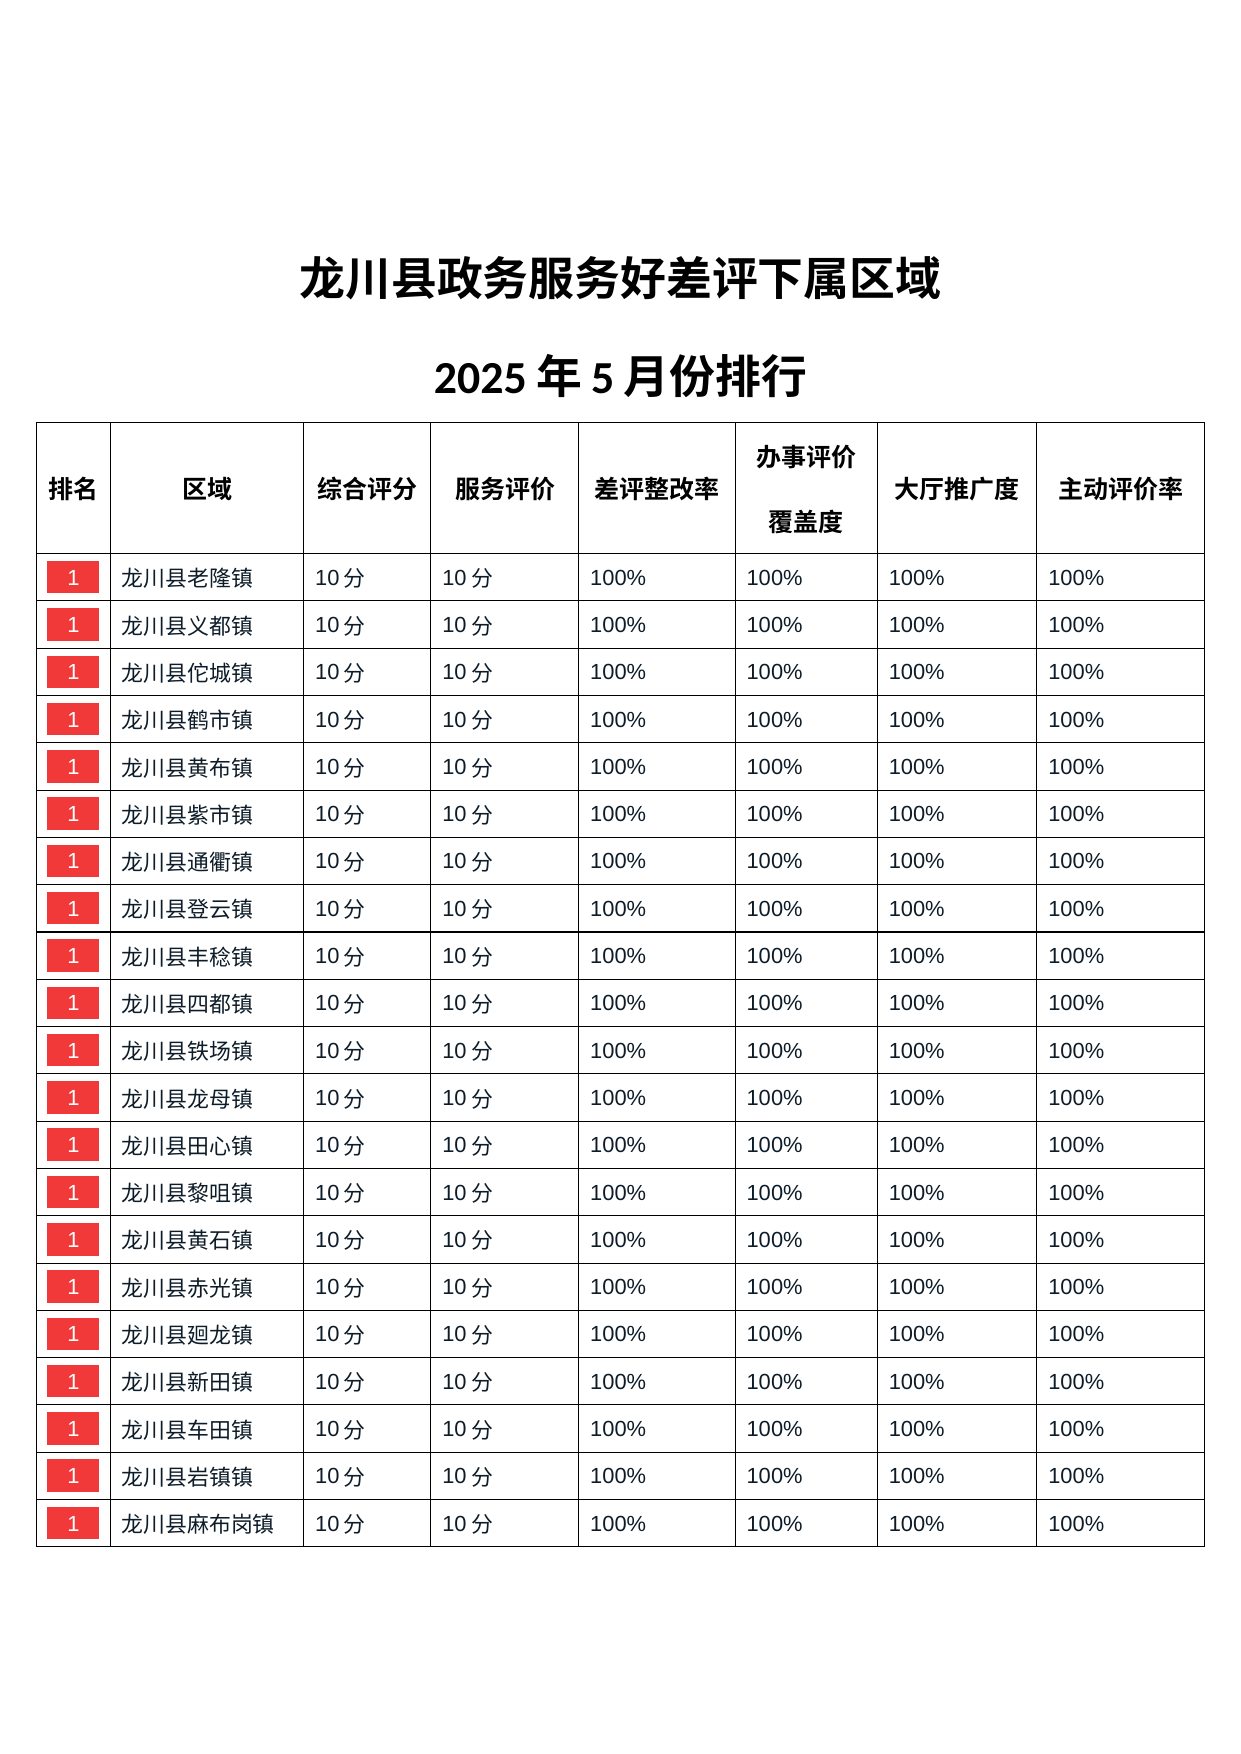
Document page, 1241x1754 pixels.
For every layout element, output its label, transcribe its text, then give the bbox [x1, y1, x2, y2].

table_cell 100% [736, 1358, 877, 1404]
table_cell 100% [1037, 1405, 1204, 1452]
table_cell 龙川县铁场镇 [111, 1027, 303, 1073]
table_cell 10分 [304, 743, 430, 789]
table_header 主动评价率 [1037, 423, 1204, 553]
table_cell 100% [1037, 980, 1204, 1026]
table_cell 100% [878, 1500, 1036, 1546]
table_cell 10分 [304, 838, 430, 884]
table_cell 100% [736, 1027, 877, 1073]
table_cell 100% [736, 980, 877, 1026]
table_cell 100% [579, 649, 735, 695]
table_cell 10分 [431, 1405, 578, 1452]
table_cell 100% [736, 1311, 877, 1357]
table_cell 龙川县廻龙镇 [111, 1311, 303, 1357]
table_cell 100% [579, 838, 735, 884]
table_cell 100% [878, 1074, 1036, 1121]
table_cell 100% [736, 696, 877, 742]
table_cell 100% [579, 933, 735, 979]
table_cell 100% [736, 791, 877, 837]
table_cell 100% [878, 1264, 1036, 1310]
table_cell 100% [878, 696, 1036, 742]
table_cell 100% [736, 1216, 877, 1262]
table_cell 100% [1037, 1264, 1204, 1310]
table_cell 1 [37, 1358, 110, 1404]
table_cell 100% [736, 1122, 877, 1168]
table_cell 10分 [431, 1122, 578, 1168]
table_cell 100% [736, 933, 877, 979]
table_cell 100% [736, 838, 877, 884]
table_cell 100% [878, 838, 1036, 884]
table_cell 100% [579, 1027, 735, 1073]
table_cell 100% [1037, 649, 1204, 695]
table_cell 龙川县赤光镇 [111, 1264, 303, 1310]
table_cell 1 [37, 1311, 110, 1357]
table_cell 100% [878, 554, 1036, 600]
table_header 区域 [111, 423, 303, 553]
table_cell 龙川县登云镇 [111, 885, 303, 931]
table_header 综合评分 [304, 423, 430, 553]
table_cell 10分 [431, 1169, 578, 1215]
table_cell 10分 [304, 1122, 430, 1168]
table_cell 10分 [431, 885, 578, 931]
table_cell 100% [579, 743, 735, 789]
table_cell 1 [37, 1074, 110, 1121]
table_cell 10分 [304, 1169, 430, 1215]
table_cell 100% [736, 1500, 877, 1546]
table_cell 10分 [431, 1311, 578, 1357]
table_cell 100% [736, 601, 877, 648]
text 2025年5月份排行 [187, 324, 1053, 422]
table_cell 龙川县丰稔镇 [111, 933, 303, 979]
table_cell 10分 [304, 1027, 430, 1073]
table_cell 100% [1037, 885, 1204, 931]
table_cell 100% [736, 1453, 877, 1499]
table_cell 10分 [431, 649, 578, 695]
table_cell 龙川县黎咀镇 [111, 1169, 303, 1215]
table_cell 100% [1037, 743, 1204, 789]
table_header 大厅推广度 [878, 423, 1036, 553]
table_cell 10分 [304, 554, 430, 600]
table_cell 100% [878, 1169, 1036, 1215]
table_cell 100% [878, 1311, 1036, 1357]
table_cell 10分 [304, 649, 430, 695]
table_cell 龙川县佗城镇 [111, 649, 303, 695]
table_cell 1 [37, 933, 110, 979]
table_cell 10分 [431, 1027, 578, 1073]
table_cell 10分 [431, 1216, 578, 1262]
table_cell 1 [37, 1169, 110, 1215]
table_cell 10分 [304, 1500, 430, 1546]
table_cell 100% [878, 601, 1036, 648]
table_cell 100% [878, 1453, 1036, 1499]
table_cell 10分 [304, 980, 430, 1026]
table_cell 10分 [431, 1074, 578, 1121]
table_cell 100% [579, 980, 735, 1026]
table_cell 100% [579, 791, 735, 837]
table_cell 100% [1037, 838, 1204, 884]
table_cell 100% [579, 554, 735, 600]
table_cell 100% [579, 1453, 735, 1499]
table_cell 龙川县黄布镇 [111, 743, 303, 789]
table_cell 龙川县四都镇 [111, 980, 303, 1026]
table_cell 100% [878, 1122, 1036, 1168]
table_cell 10分 [304, 1216, 430, 1262]
table_cell 龙川县紫市镇 [111, 791, 303, 837]
table_cell 100% [736, 554, 877, 600]
table_cell 100% [878, 1358, 1036, 1404]
table_cell 1 [37, 1264, 110, 1310]
table_cell 100% [878, 1216, 1036, 1262]
table_cell 1 [37, 1122, 110, 1168]
table_cell 龙川县车田镇 [111, 1405, 303, 1452]
table_cell 10分 [431, 1500, 578, 1546]
table_cell 1 [37, 885, 110, 931]
table_cell 1 [37, 838, 110, 884]
table_cell 龙川县田心镇 [111, 1122, 303, 1168]
table_cell 10分 [304, 1453, 430, 1499]
table_cell 100% [1037, 696, 1204, 742]
table_cell 100% [1037, 933, 1204, 979]
table_cell 100% [1037, 601, 1204, 648]
table_cell 10分 [431, 980, 578, 1026]
table_header 差评整改率 [579, 423, 735, 553]
table_cell 100% [1037, 1074, 1204, 1121]
table_cell 100% [579, 885, 735, 931]
table_cell 龙川县黄石镇 [111, 1216, 303, 1262]
table_cell 10分 [431, 554, 578, 600]
table_cell 100% [736, 743, 877, 789]
table_cell 100% [579, 1358, 735, 1404]
table_cell 龙川县义都镇 [111, 601, 303, 648]
table_cell 1 [37, 743, 110, 789]
table_cell 10分 [431, 791, 578, 837]
table_cell 10分 [304, 1074, 430, 1121]
table_cell 10分 [304, 791, 430, 837]
table_header 办事评价覆盖度 [736, 423, 877, 553]
table_cell 100% [736, 1264, 877, 1310]
table_cell 龙川县老隆镇 [111, 554, 303, 600]
table_cell 100% [1037, 1216, 1204, 1262]
table_cell 100% [736, 1169, 877, 1215]
table_cell 10分 [431, 1453, 578, 1499]
table_cell 100% [878, 649, 1036, 695]
table_cell 1 [37, 696, 110, 742]
table_cell 10分 [431, 743, 578, 789]
table_cell 10分 [304, 696, 430, 742]
table_cell 100% [736, 649, 877, 695]
table_cell 1 [37, 1027, 110, 1073]
table_cell 10分 [304, 1264, 430, 1310]
table_cell 100% [1037, 791, 1204, 837]
table_cell 100% [579, 1074, 735, 1121]
table_cell 100% [736, 885, 877, 931]
table_cell 100% [1037, 1122, 1204, 1168]
table_cell 1 [37, 1453, 110, 1499]
table_cell 100% [579, 1216, 735, 1262]
table_cell 1 [37, 601, 110, 648]
table_cell 100% [1037, 1169, 1204, 1215]
table_cell 龙川县岩镇镇 [111, 1453, 303, 1499]
table_cell 100% [736, 1074, 877, 1121]
table_cell 10分 [304, 1358, 430, 1404]
table_cell 100% [878, 743, 1036, 789]
table_cell 10分 [304, 885, 430, 931]
table_cell 10分 [304, 1405, 430, 1452]
table_header 排名 [37, 423, 110, 553]
table_cell 100% [1037, 1358, 1204, 1404]
table_cell 100% [579, 1264, 735, 1310]
table_cell 100% [1037, 1027, 1204, 1073]
table_cell 10分 [304, 933, 430, 979]
table_cell 100% [1037, 1453, 1204, 1499]
table_cell 100% [878, 933, 1036, 979]
table_cell 100% [579, 696, 735, 742]
table_cell 10分 [431, 838, 578, 884]
table_cell 10分 [431, 1358, 578, 1404]
table_cell 1 [37, 554, 110, 600]
table_cell 1 [37, 649, 110, 695]
table_cell 100% [878, 980, 1036, 1026]
table_cell 10分 [431, 601, 578, 648]
table_cell 100% [1037, 554, 1204, 600]
table_cell 1 [37, 980, 110, 1026]
table_cell 100% [579, 1500, 735, 1546]
table_cell 龙川县麻布岗镇 [111, 1500, 303, 1546]
text 龙川县政务服务好差评下属区域 [187, 227, 1053, 324]
table_cell 龙川县通衢镇 [111, 838, 303, 884]
table_cell 龙川县新田镇 [111, 1358, 303, 1404]
table_cell 100% [1037, 1500, 1204, 1546]
table_cell 100% [736, 1405, 877, 1452]
table_cell 10分 [431, 933, 578, 979]
table_cell 龙川县鹤市镇 [111, 696, 303, 742]
table_cell 1 [37, 1405, 110, 1452]
table_cell 100% [878, 1405, 1036, 1452]
table_cell 100% [579, 1405, 735, 1452]
table_cell 10分 [304, 1311, 430, 1357]
table_cell 龙川县龙母镇 [111, 1074, 303, 1121]
table_cell 100% [878, 791, 1036, 837]
table_cell 100% [579, 1122, 735, 1168]
table_cell 1 [37, 1500, 110, 1546]
table_cell 10分 [304, 601, 430, 648]
table_cell 10分 [431, 696, 578, 742]
table_cell 100% [579, 1169, 735, 1215]
table_cell 10分 [431, 1264, 578, 1310]
table_cell 100% [878, 1027, 1036, 1073]
table_cell 1 [37, 791, 110, 837]
table_cell 100% [878, 885, 1036, 931]
table_cell 100% [1037, 1311, 1204, 1357]
table_cell 1 [37, 1216, 110, 1262]
table_header 服务评价 [431, 423, 578, 553]
table_cell 100% [579, 1311, 735, 1357]
table_cell 100% [579, 601, 735, 648]
